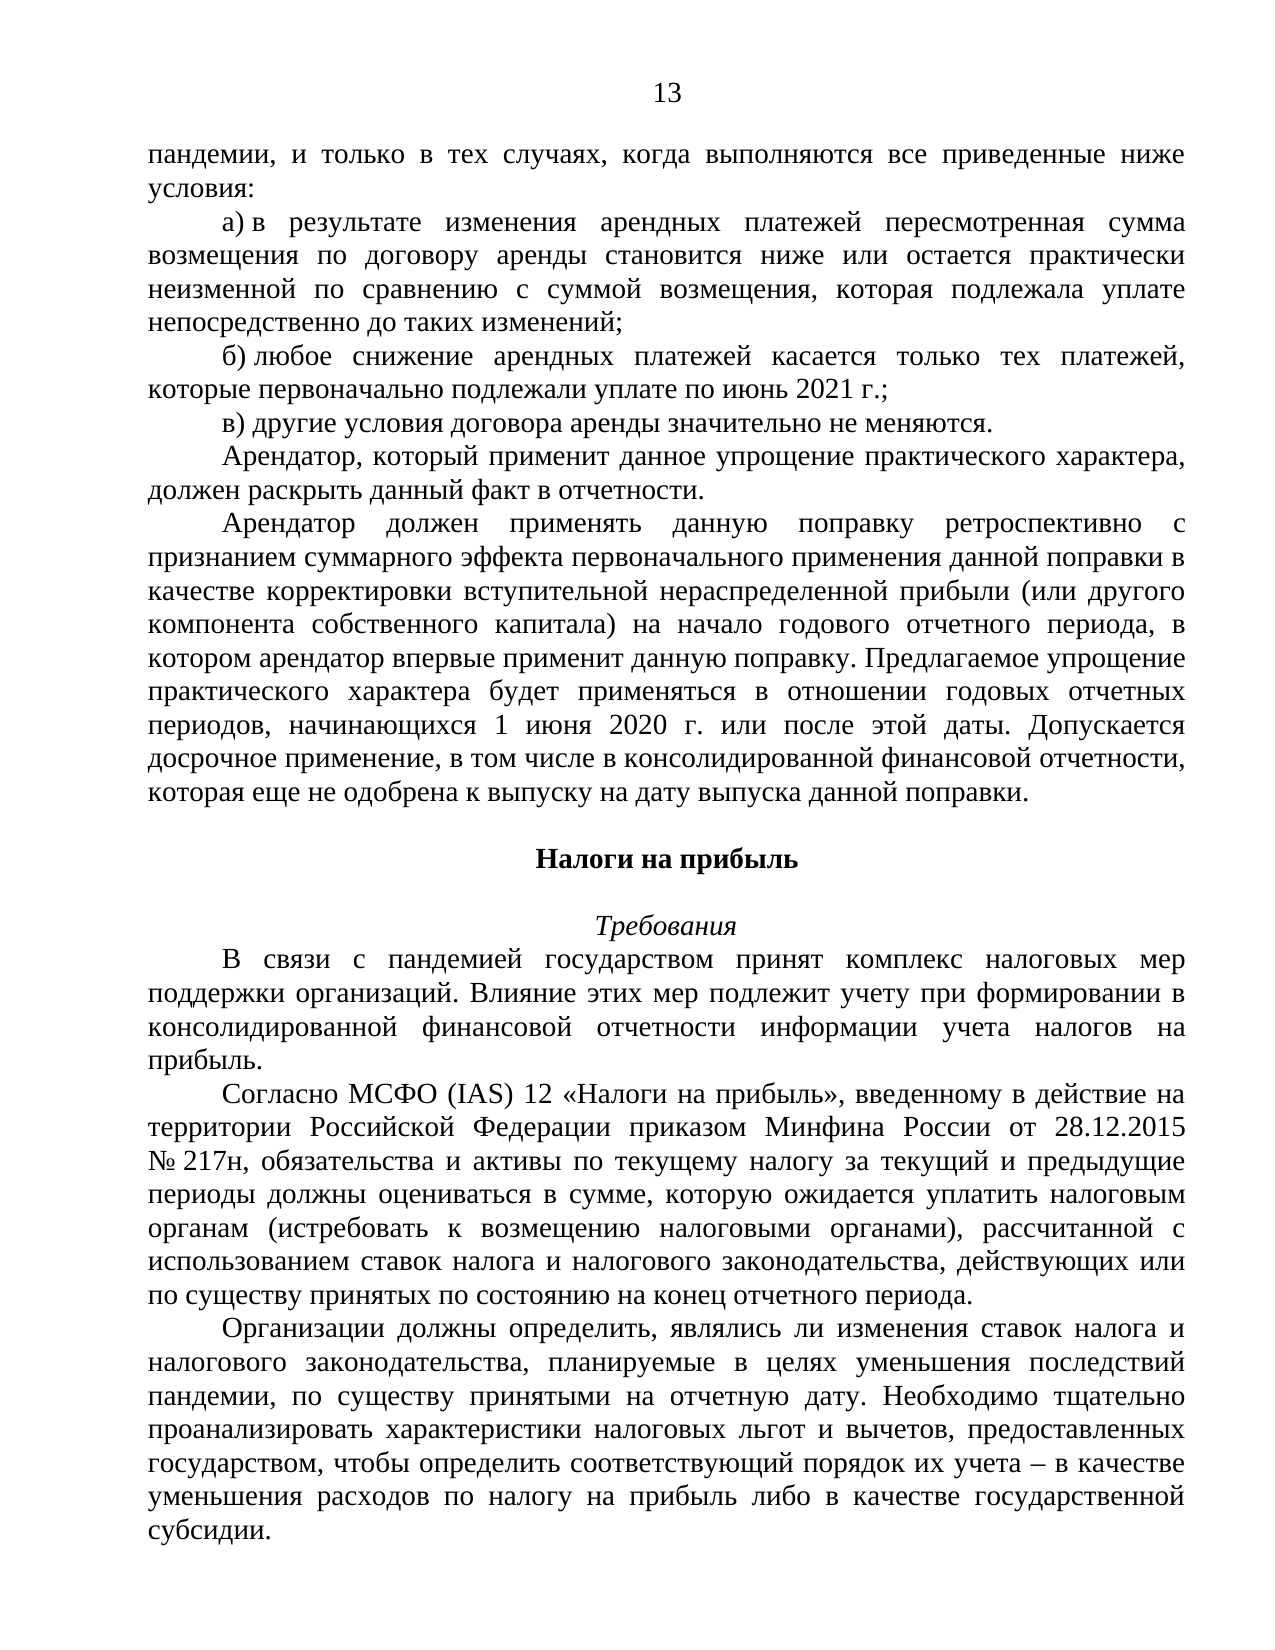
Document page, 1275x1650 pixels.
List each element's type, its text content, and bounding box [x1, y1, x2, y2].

text в) другие условия договора аренды значительно не меняются. [148, 405, 1186, 438]
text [148, 137, 1186, 204]
text Согласно МСФО (IAS) 12 «Налоги на прибыль», введенному в действие на территории Российской Федерации приказом Минфина России от 28.12.2015 № 217н, обязательства и активы по текущему налогу за текущий и предыдущие периоды должны оцениваться в сумме, которую ожидается уплатить налоговым органам (истребовать к возмещению налоговыми органами), рассчитанной с использованием ставок налога и налогового законодательства, действующих или по существу принятых по состоянию на конец отчетного периода. [148, 1076, 1186, 1311]
text Арендатор должен применять данную поправку ретроспективно с признанием суммарного эффекта первоначального применения данной поправки в качестве корректировки вступительной нераспределенной прибыли (или другого компонента собственного капитала) на начало годового отчетного периода, в котором арендатор впервые применит данную поправку. Предлагаемое упрощение практического характера будет применяться в отношении годовых отчетных периодов, начинающихся 1 июня 2020 г. или после этой даты. Допускается досрочное применение, в том числе в консолидированной финансовой отчетности, которая еще не одобрена к выпуску на дату выпуска данной поправки. [148, 506, 1186, 807]
text б) любое снижение арендных платежей касается только тех платежей, которые первоначально подлежали уплате по июнь 2021 г.; [148, 338, 1186, 405]
text Арендатор, который применит данное упрощение практического характера, должен раскрыть данный факт в отчетности. [148, 438, 1186, 506]
text Налоги на прибыль [148, 841, 1186, 874]
text В связи с пандемией государством принят комплекс налоговых мер поддержки организаций. Влияние этих мер подлежит учету при формировании в консолидированной финансовой отчетности информации учета налогов на прибыль. [148, 942, 1186, 1076]
text Требования [148, 908, 1186, 942]
text а) в результате изменения арендных платежей пересмотренная сумма возмещения по договору аренды становится ниже или остается практически неизменной по сравнению с суммой возмещения, которая подлежала уплате непосредственно до таких изменений; [148, 204, 1186, 338]
text Организации должны определить, являлись ли изменения ставок налога и налогового законодательства, планируемые в целях уменьшения последствий пандемии, по существу принятыми на отчетную дату. Необходимо тщательно проанализировать характеристики налоговых льгот и вычетов, предоставленных государством, чтобы определить соответствующий порядок их учета – в качестве уменьшения расходов по налогу на прибыль либо в качестве государственной субсидии. [148, 1311, 1186, 1545]
